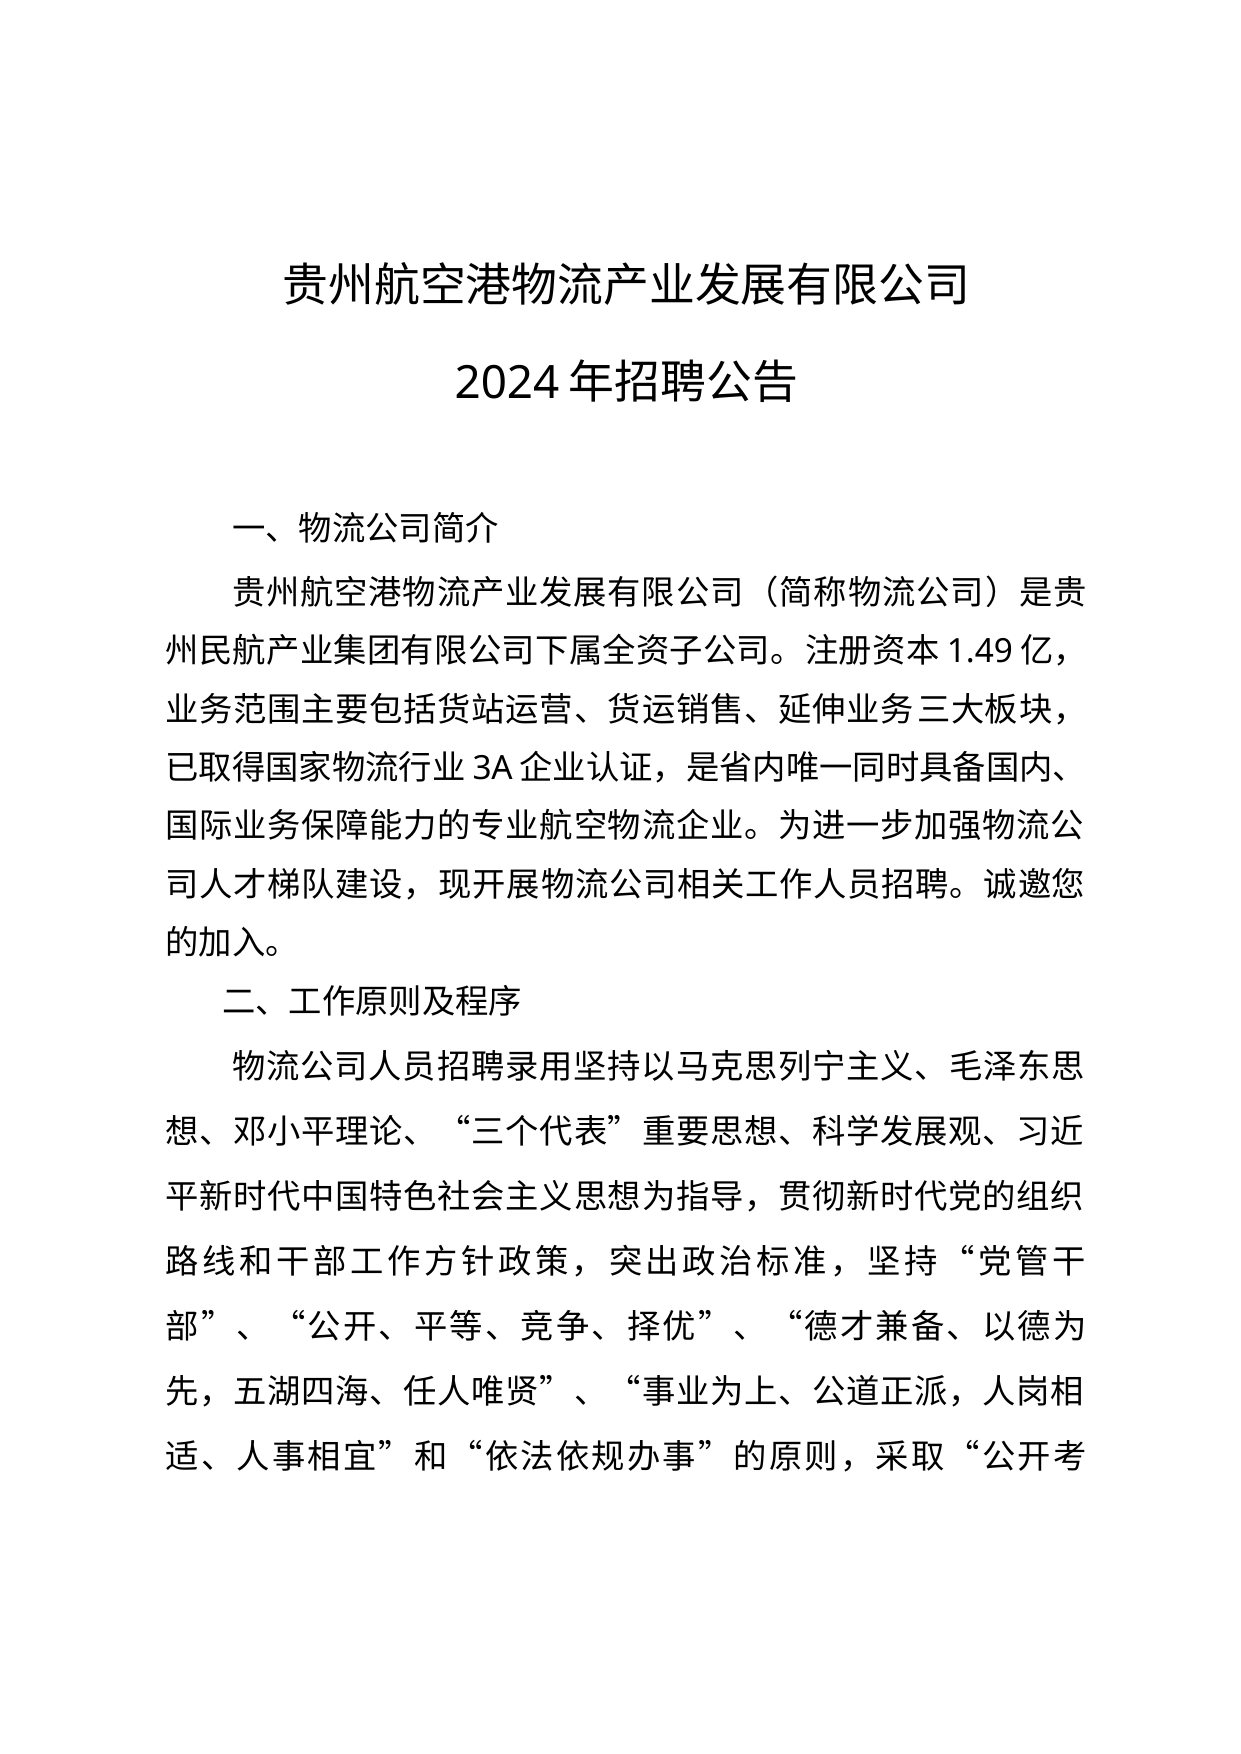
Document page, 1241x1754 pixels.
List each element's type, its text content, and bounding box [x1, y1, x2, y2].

text 二、工作原则及程序 [165, 966, 1087, 1031]
text 一、物流公司简介 [165, 493, 1087, 558]
text 贵州航空港物流产业发展有限公司（简称物流公司）是贵州民航产业集团有限公司下属全资子公司。注册资本1.49亿，业务范围主要包括货站运营、货运销售、延伸业务三大板块，已取得国家物流行业3A企业认证，是省内唯一同时具备国内、国际业务保障能力的专业航空物流企业。为进一步加强物流公司人才梯队建设，现开展物流公司相关工作人员招聘。诚邀您的加入。 [165, 558, 1087, 966]
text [165, 1031, 1087, 1486]
text 贵州航空港物流产业发展有限公司 [165, 233, 1087, 330]
text 2024年招聘公告 [165, 330, 1087, 428]
